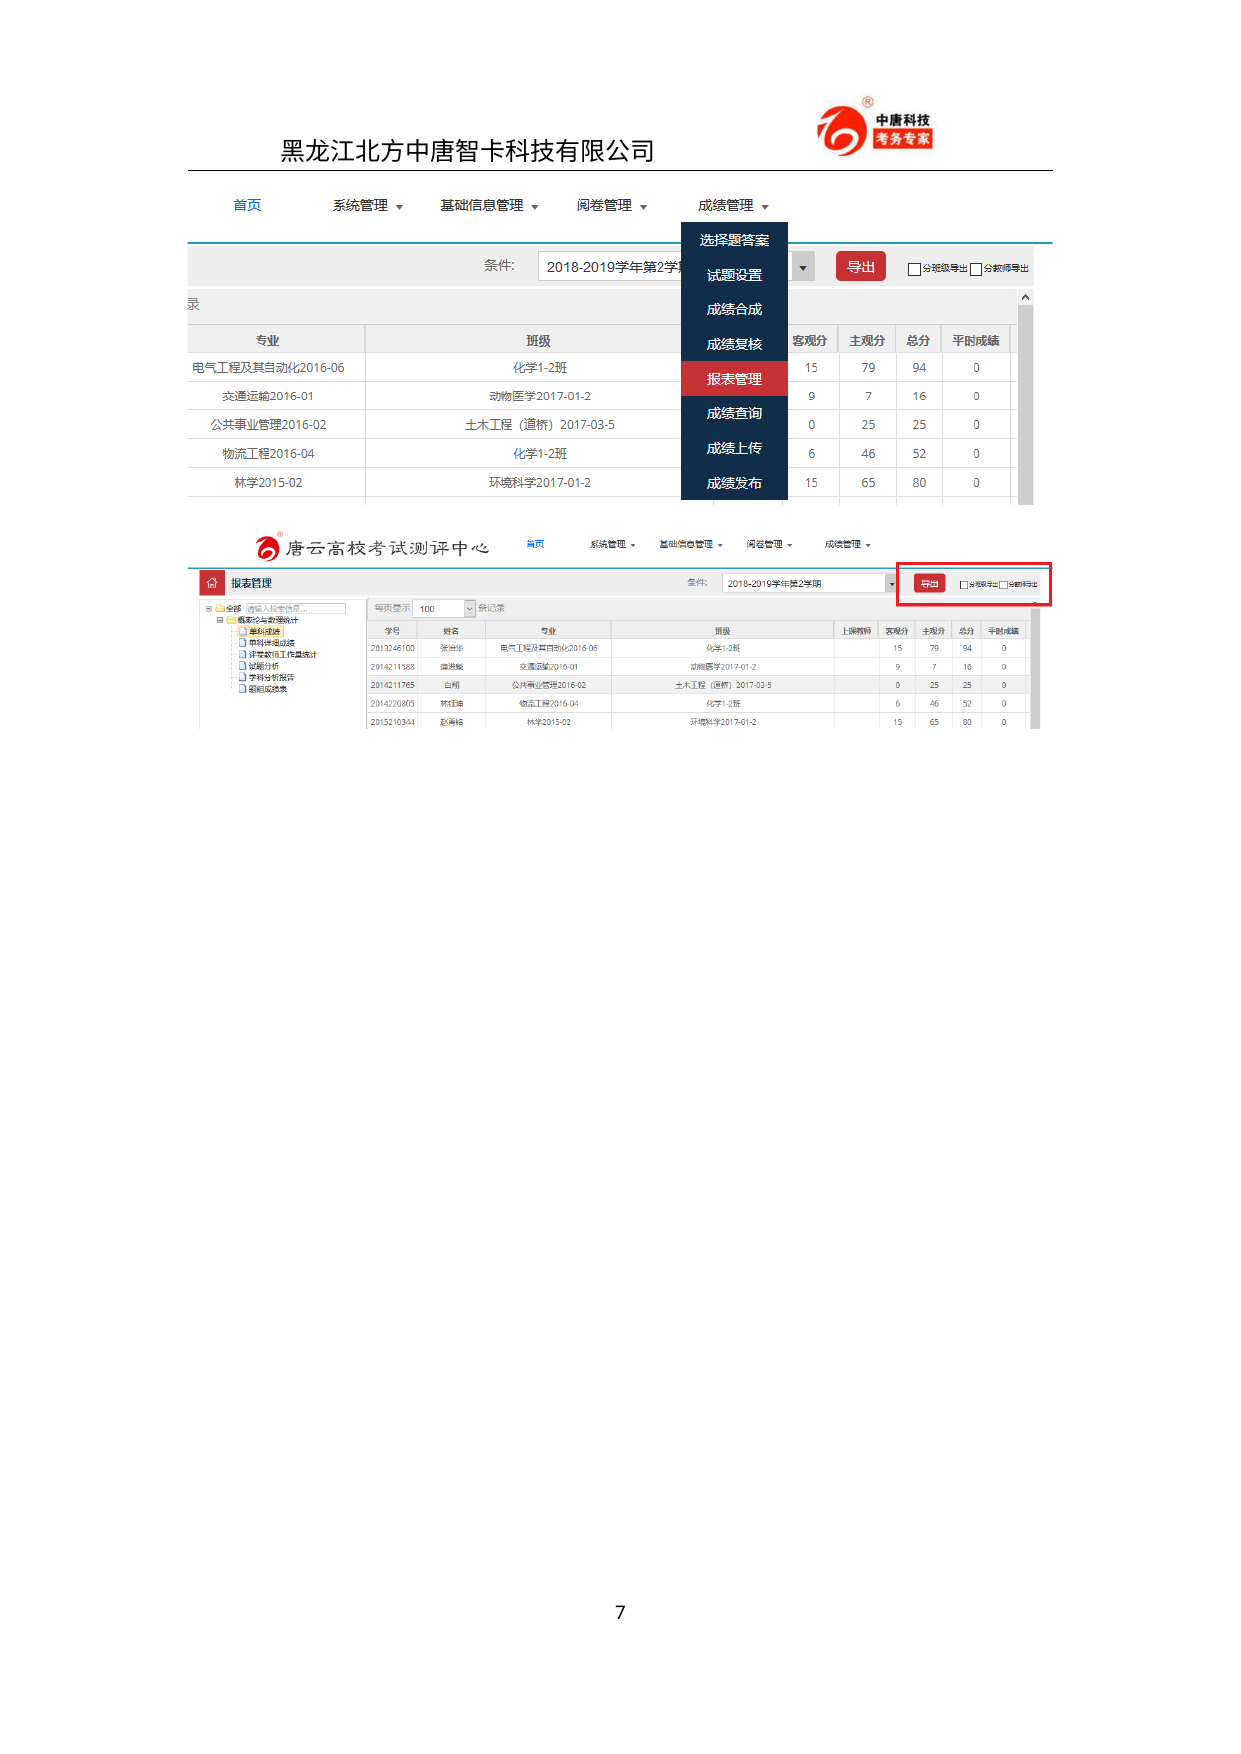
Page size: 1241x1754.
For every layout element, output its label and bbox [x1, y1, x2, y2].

picture [795, 88, 960, 161]
picture [187, 186, 1053, 505]
picture [187, 526, 1053, 729]
